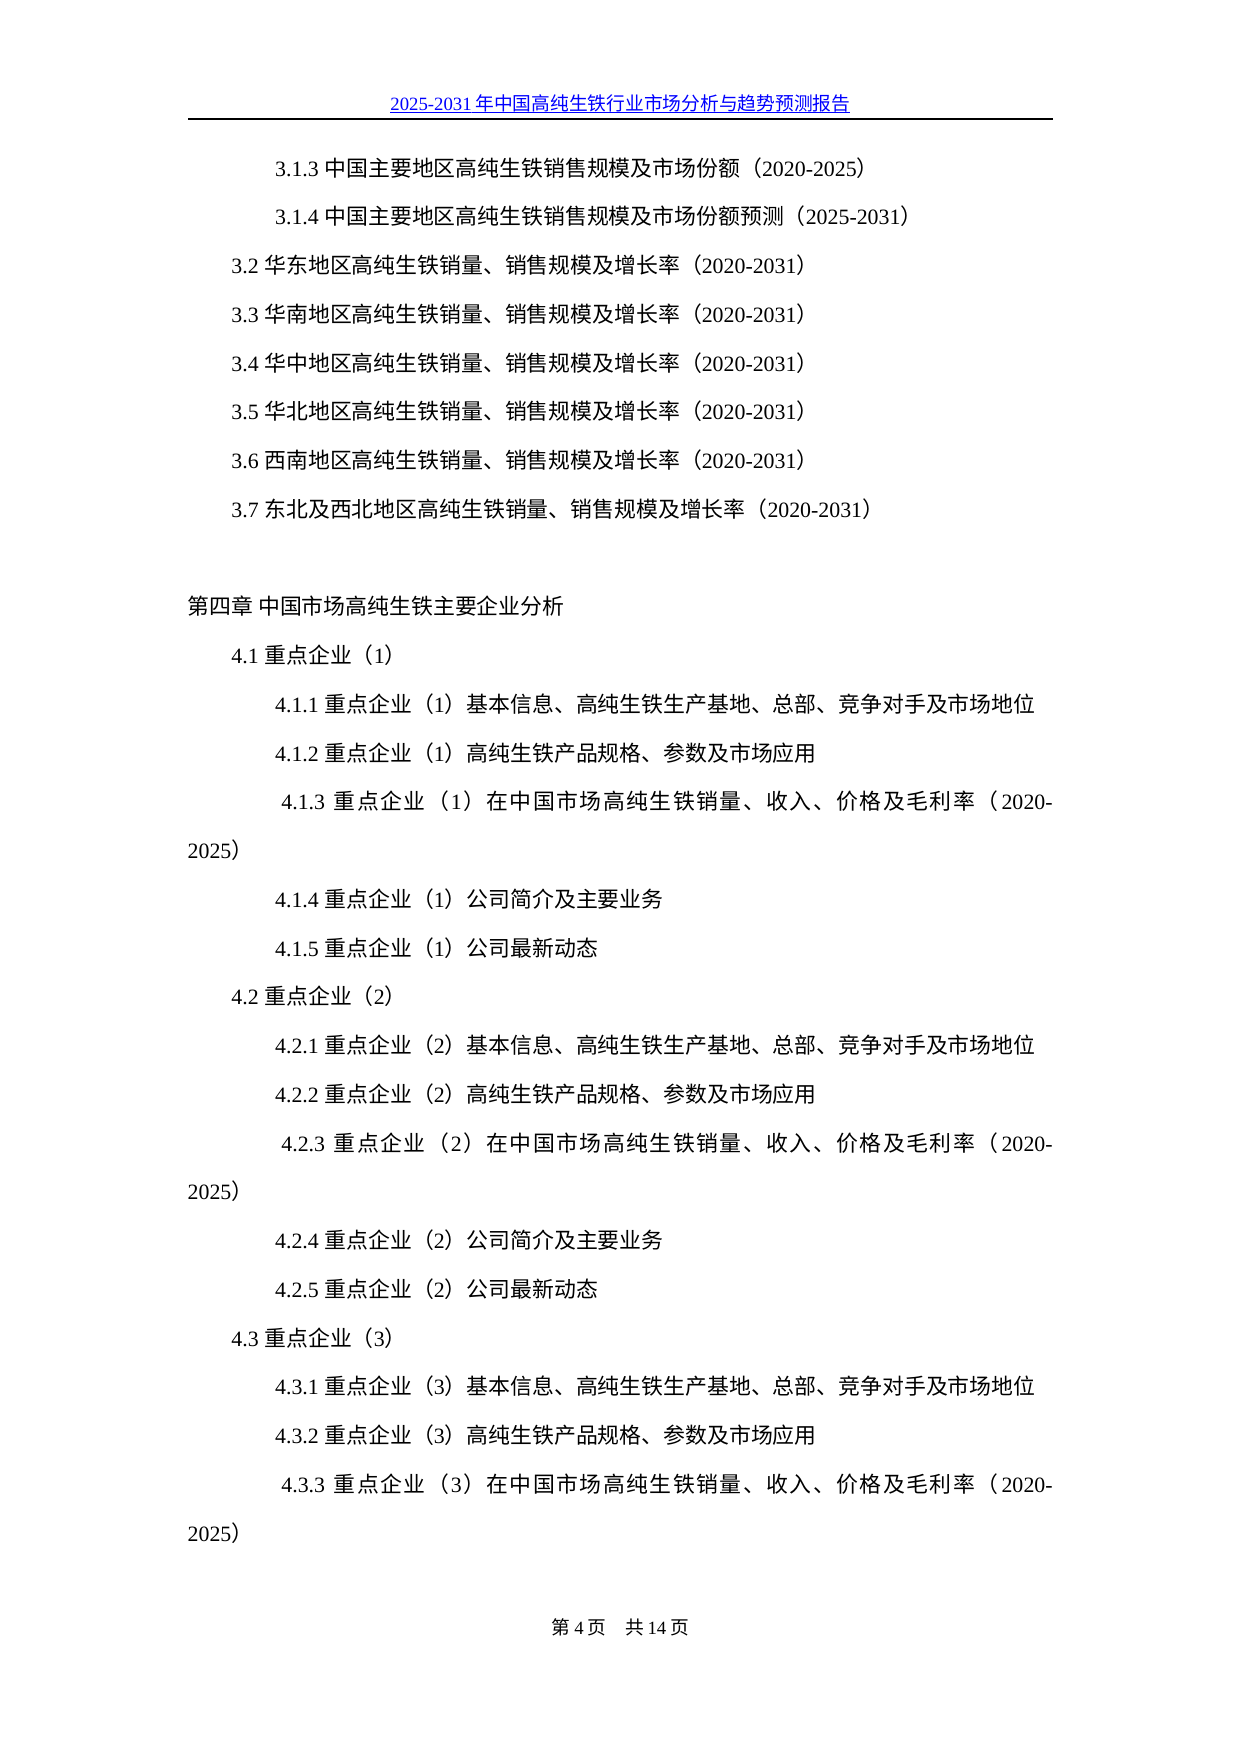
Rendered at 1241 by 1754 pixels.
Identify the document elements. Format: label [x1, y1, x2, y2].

text [187, 150, 1053, 1548]
